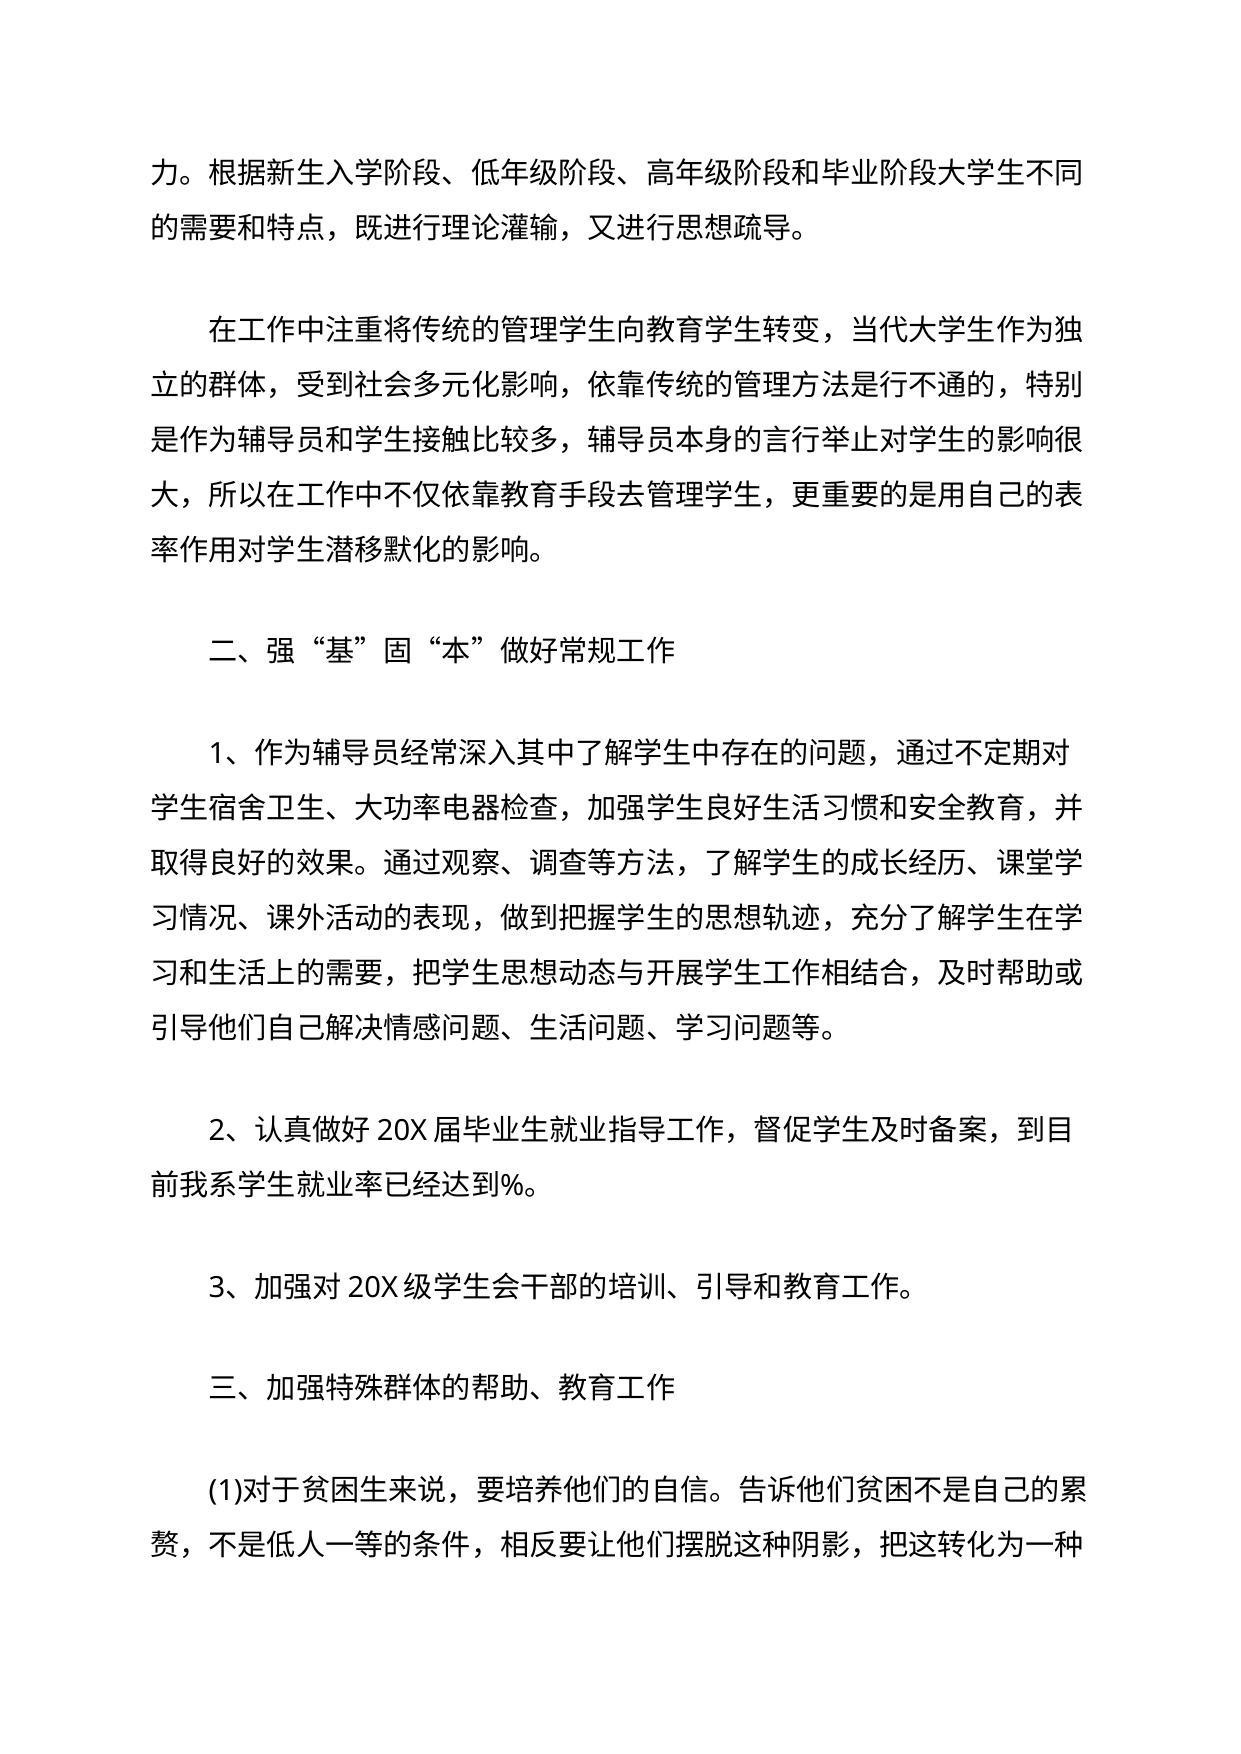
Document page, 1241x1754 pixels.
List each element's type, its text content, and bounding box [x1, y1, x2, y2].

text 1、作为辅导员经常深入其中了解学生中存在的问题，通过不定期对学生宿舍卫生、大功率电器检查，加强学生良好生活习惯和安全教育，并取得良好的效果。通过观察、调查等方法，了解学生的成长经历、课堂学习情况、课外活动的表现，做到把握学生的思想轨迹，充分了解学生在学习和生活上的需要，把学生思想动态与开展学生工作相结合，及时帮助或引导他们自己解决情感问题、生活问题、学习问题等。 [150, 730, 1090, 1047]
text 3、加强对20X级学生会干部的培训、引导和教育工作。 [150, 1263, 1090, 1306]
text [150, 1467, 1090, 1564]
text 二、强“基”固“本”做好常规工作 [150, 628, 1090, 670]
text 在工作中注重将传统的管理学生向教育学生转变，当代大学生作为独立的群体，受到社会多元化影响，依靠传统的管理方法是行不通的，特别是作为辅导员和学生接触比较多，辅导员本身的言行举止对学生的影响很大，所以在工作中不仅依靠教育手段去管理学生，更重要的是用自己的表率作用对学生潜移默化的影响。 [150, 307, 1090, 568]
text 2、认真做好20X届毕业生就业指导工作，督促学生及时备案，到目前我系学生就业率已经达到%。 [150, 1106, 1090, 1203]
text 三、加强特殊群体的帮助、教育工作 [150, 1365, 1090, 1407]
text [150, 150, 1090, 247]
